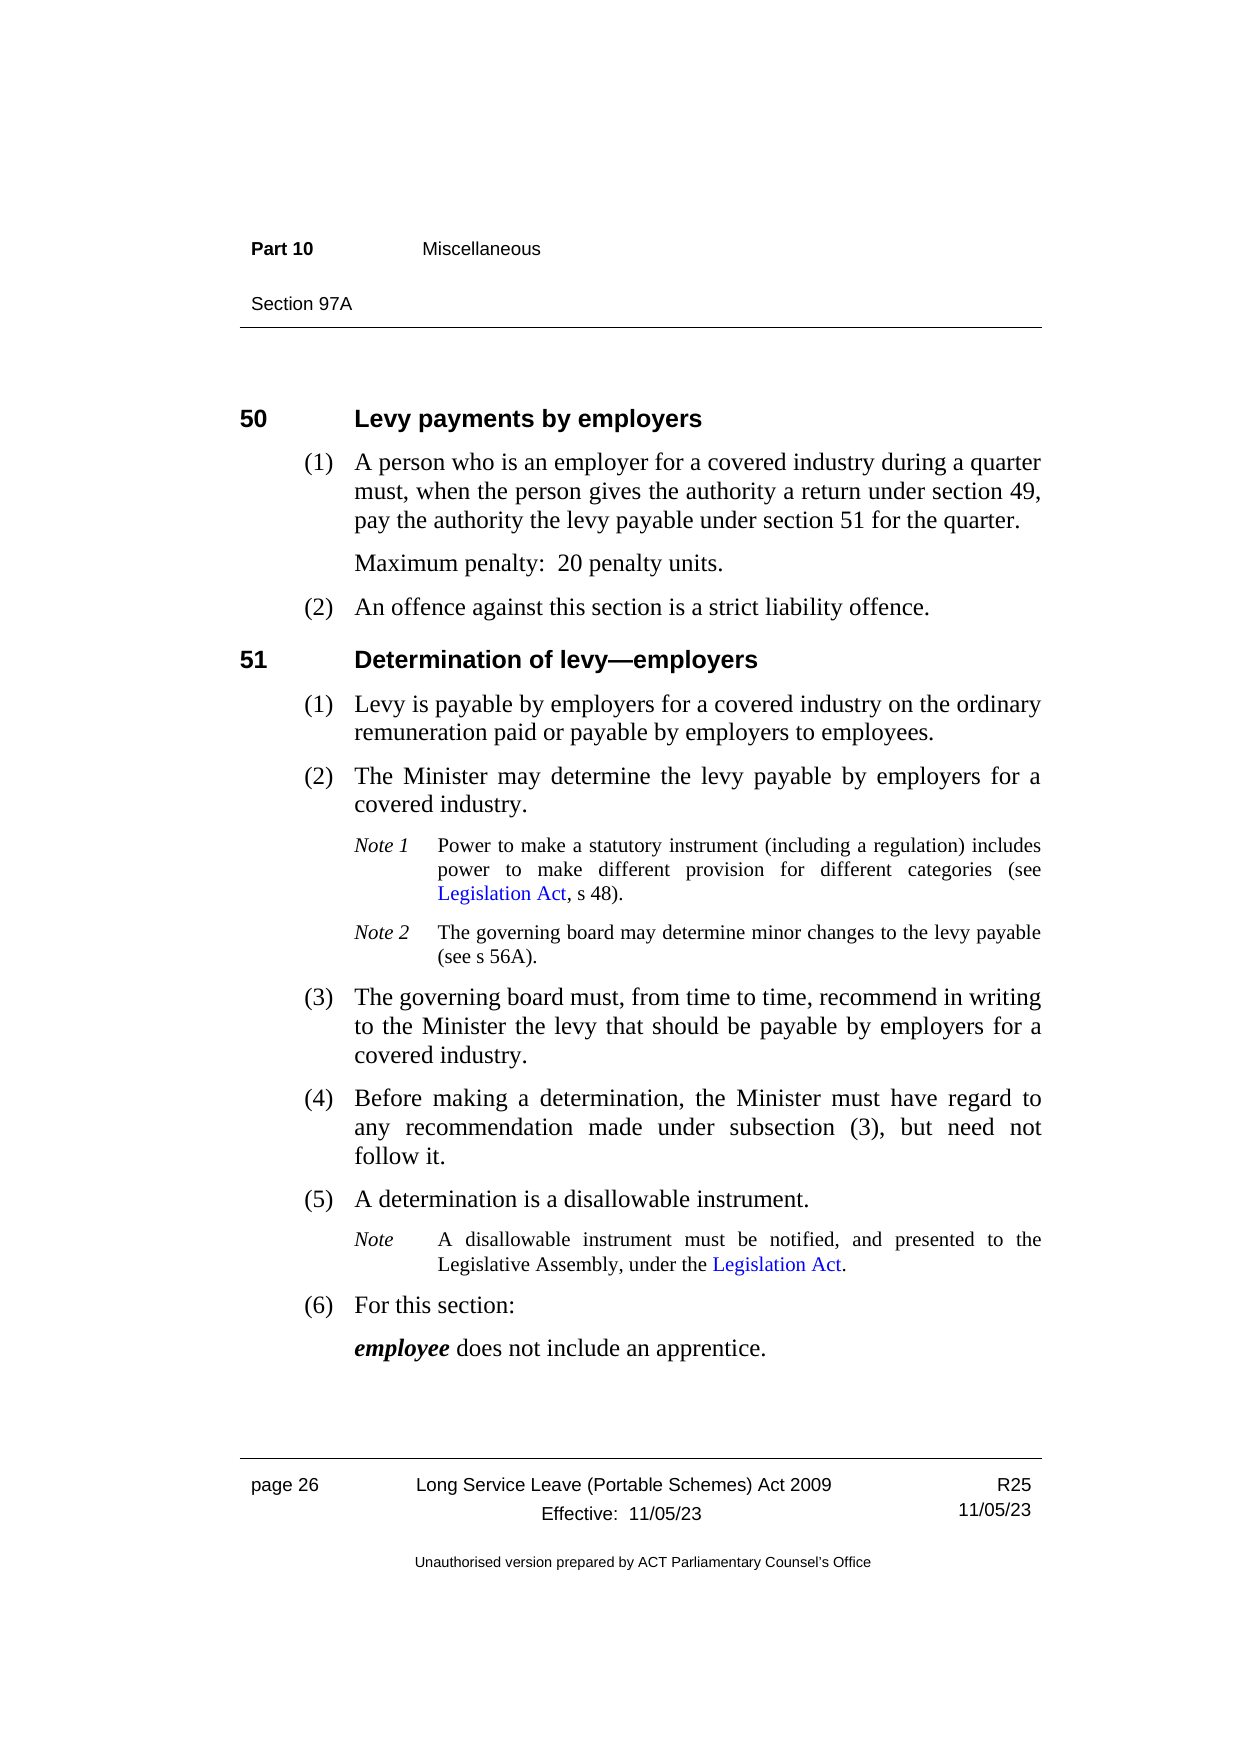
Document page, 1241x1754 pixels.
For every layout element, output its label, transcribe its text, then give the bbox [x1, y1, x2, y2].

text (5) A determination is a disallowable instrument. [239, 1184, 1042, 1213]
text (6) For this section: [239, 1290, 1042, 1319]
text (4) Before making a determination, the Minister must have regard to any recommendation made under subsection (3), but need not follow it. [239, 1083, 1042, 1169]
text (2) The Minister may determine the levy payable by employers for a covered industry. [239, 761, 1042, 818]
text employee does not include an apprentice. [354, 1333, 1042, 1362]
text Maximum penalty: 20 penalty units. [354, 548, 1042, 577]
text (2) An offence against this section is a strict liability offence. [239, 592, 1042, 620]
text (1) A person who is an employer for a covered industry during a quarter must, when the person gives the authority a return under section 49, pay the authority the levy payable under section 51 for the quarter. [239, 447, 1042, 534]
text (1) Levy is payable by employers for a covered industry on the ordinary remuneration paid or payable by employers to employees. [239, 689, 1042, 746]
text Note 1 Power to make a statutory instrument (including a regulation) includes power to make different provision for different categories (see Legislation Act, s 48). [354, 833, 1042, 905]
text Note A disallowable instrument must be notified, and presented to the Legislative Assembly, under the Legislation Act. [354, 1227, 1042, 1276]
text 50 Levy payments by employers [239, 404, 1042, 433]
text 51 Determination of levy—employers [239, 645, 1042, 674]
text Note 2 The governing board may determine minor changes to the levy payable (see s 56A). [354, 920, 1042, 968]
text (3) The governing board must, from time to time, recommend in writing to the Minister the levy that should be payable by employers for a covered industry. [239, 982, 1042, 1069]
